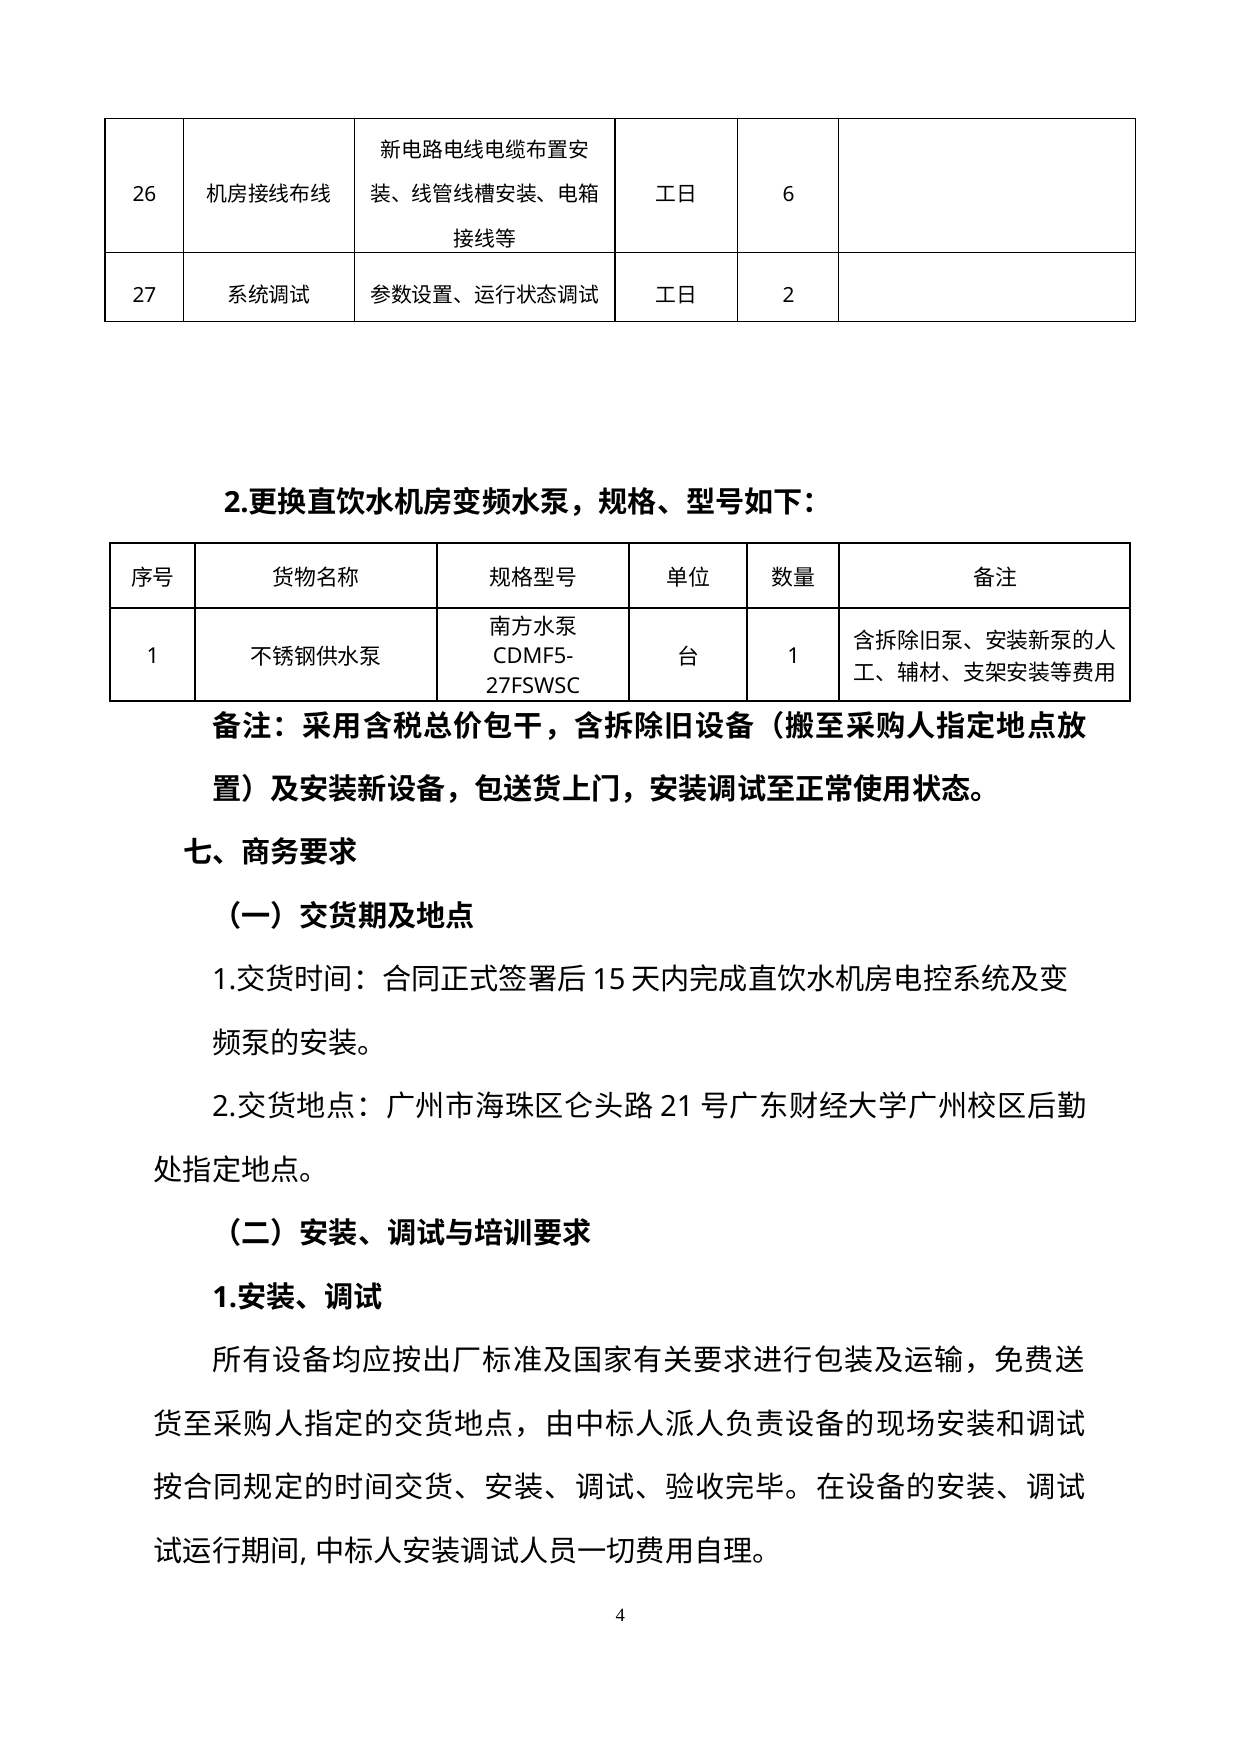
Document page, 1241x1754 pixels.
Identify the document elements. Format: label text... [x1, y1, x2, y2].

table_cell 6 [738, 119, 838, 252]
table_cell [839, 119, 1135, 252]
table_header 货物名称 [196, 544, 436, 607]
text 1.安装、调试 [153, 1273, 1087, 1316]
table_header 数量 [748, 544, 838, 607]
table_cell 1 [748, 609, 838, 700]
text 1.交货时间：合同正式签署后15天内完成直饮水机房电控系统及变频泵的安装。 [212, 956, 1087, 1062]
text 2.交货地点：广州市海珠区仑头路21号广东财经大学广州校区后勤处指定地点。 [153, 1083, 1087, 1189]
table_header 规格型号 [438, 544, 628, 607]
table_cell 26 [106, 119, 183, 252]
text 七、商务要求 [153, 829, 1087, 871]
text （一）交货期及地点 [153, 892, 1087, 935]
table_cell 27 [106, 253, 183, 321]
text （二）安装、调试与培训要求 [153, 1210, 1087, 1252]
table_header 单位 [630, 544, 746, 607]
table_cell [839, 253, 1135, 321]
table_cell 工日 [616, 253, 737, 321]
table_cell 新电路电线电缆布置安装、线管线槽安装、电箱接线等 [355, 119, 614, 252]
text 2.更换直饮水机房变频水泵，规格、型号如下： [223, 478, 1087, 521]
table_header 序号 [111, 544, 194, 607]
table_cell 系统调试 [184, 253, 354, 321]
text 备注：采用含税总价包干，含拆除旧设备（搬至采购人指定地点放置）及安装新设备，包送货上门，安装调试至正常使用状态。 [212, 702, 1087, 808]
table_cell 工日 [616, 119, 737, 252]
table_cell 台 [630, 609, 746, 700]
table_cell 机房接线布线 [184, 119, 354, 252]
text 所有设备均应按出厂标准及国家有关要求进行包装及运输，免费送货至采购人指定的交货地点，由中标人派人负责设备的现场安装和调试。按合同规定的时间交货、安装、调试、验收完毕。在设备的安装、调试、试运行期间, 中标人安装调试人员一切费用自理。 [153, 1337, 1087, 1569]
table_header 备注 [840, 544, 1129, 607]
table_cell 1 [111, 609, 194, 700]
table_cell 2 [738, 253, 838, 321]
table_cell 含拆除旧泵、安装新泵的人工、辅材、支架安装等费用 [840, 609, 1129, 700]
table_cell 南方水泵CDMF5-27FSWSC [438, 609, 628, 700]
table_cell 不锈钢供水泵 [196, 609, 436, 700]
table_cell 参数设置、运行状态调试 [355, 253, 614, 321]
